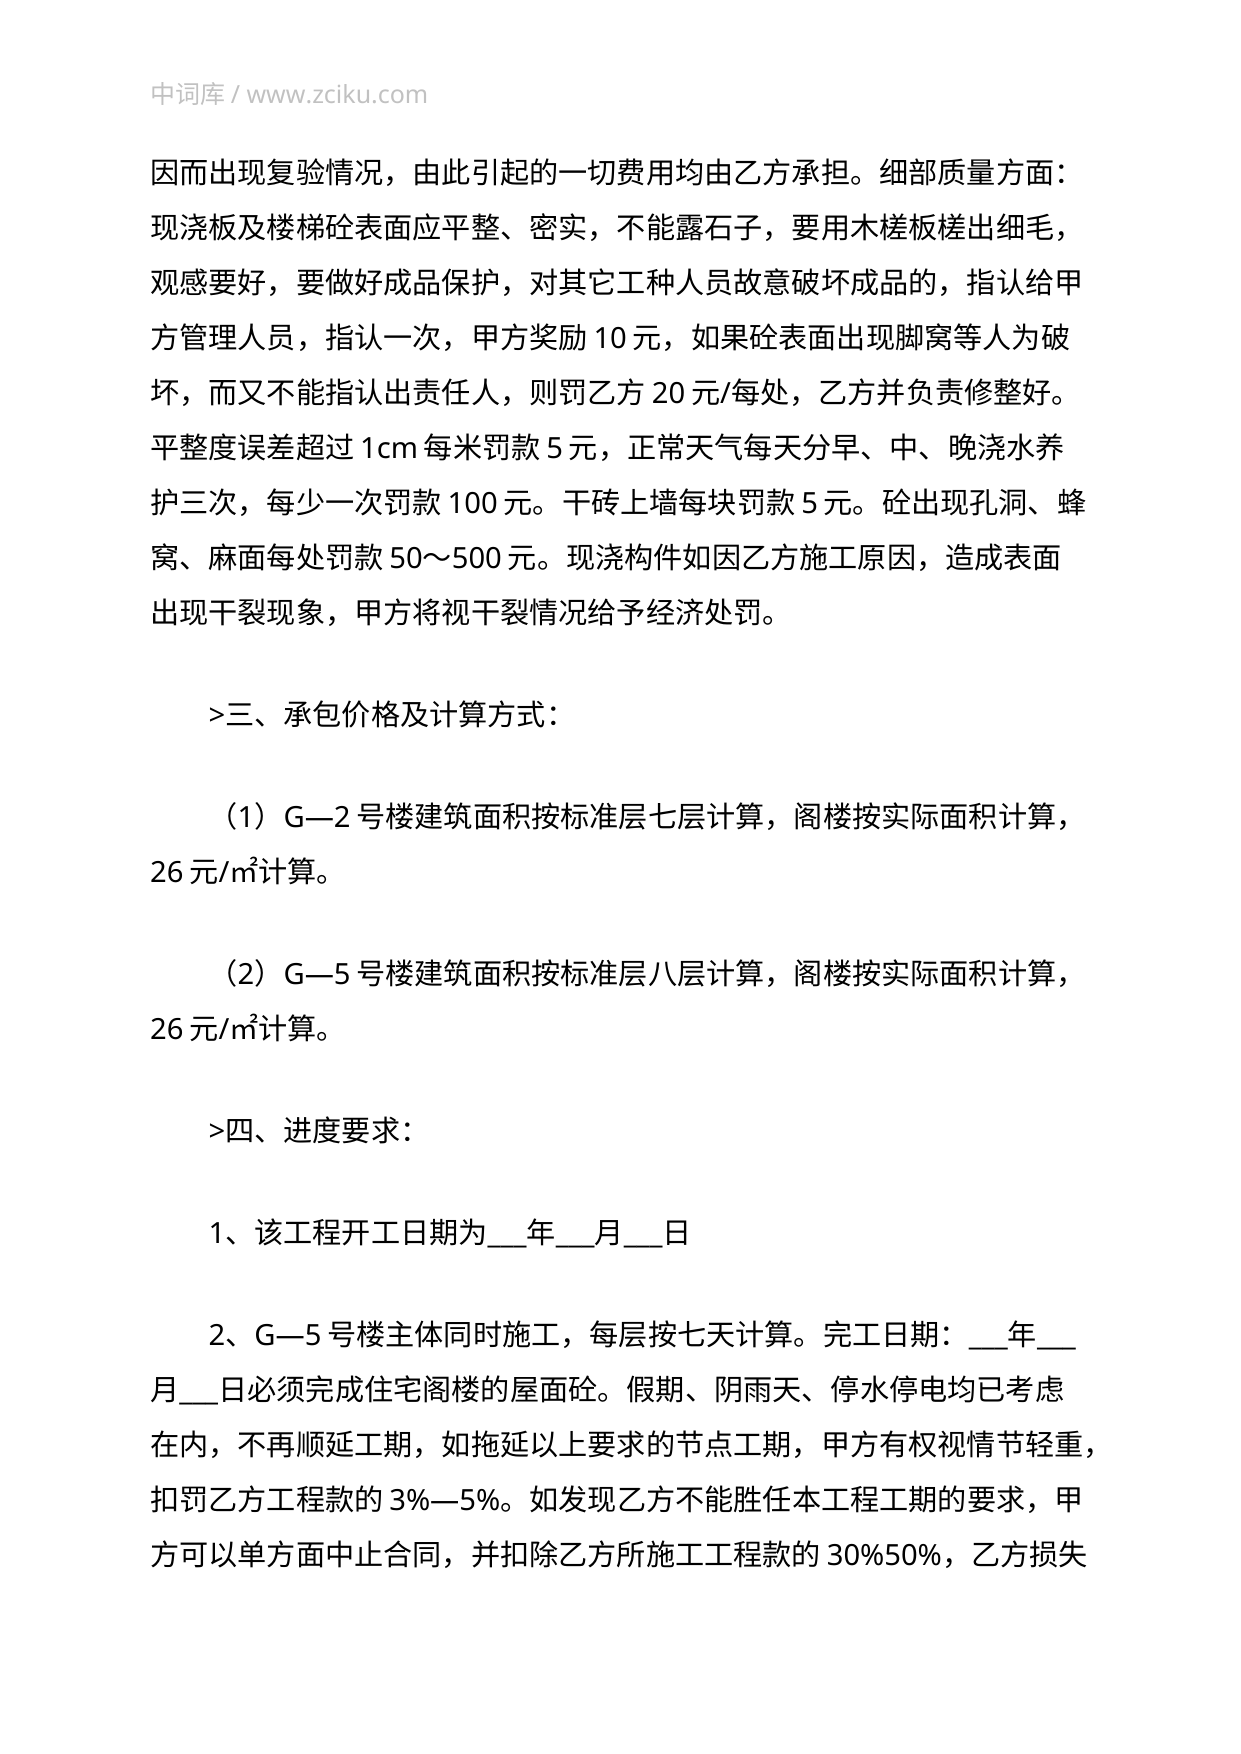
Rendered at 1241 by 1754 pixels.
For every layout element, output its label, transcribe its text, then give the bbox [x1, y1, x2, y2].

text 1、该工程开工日期为___年___月___日 [150, 1209, 1090, 1252]
text （1）G—2号楼建筑面积按标准层七层计算，阁楼按实际面积计算，26元/㎡计算。 [150, 793, 1090, 891]
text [150, 1311, 1090, 1574]
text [150, 150, 1090, 632]
text >四、进度要求： [150, 1107, 1090, 1150]
text （2）G—5号楼建筑面积按标准层八层计算，阁楼按实际面积计算，26元/㎡计算。 [150, 950, 1090, 1048]
text >三、承包价格及计算方式： [150, 691, 1090, 734]
